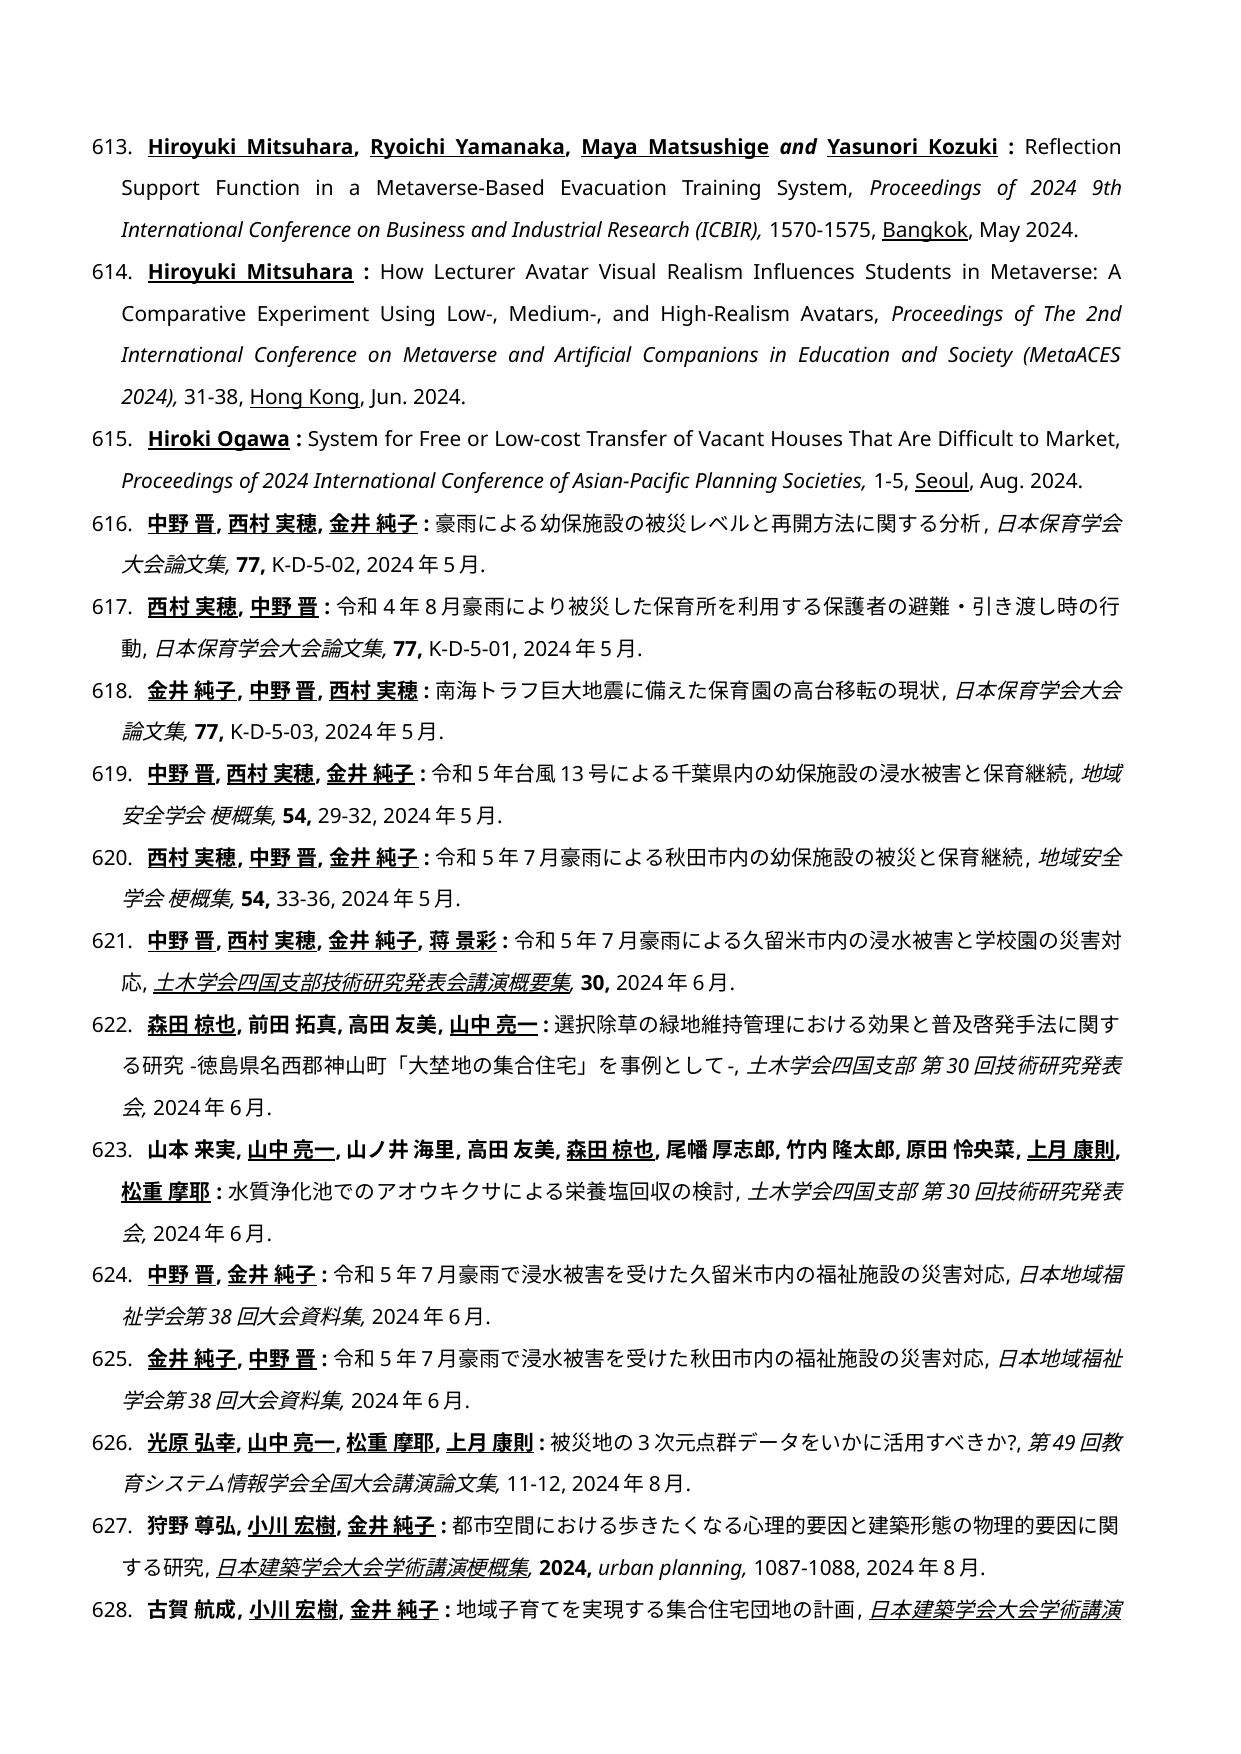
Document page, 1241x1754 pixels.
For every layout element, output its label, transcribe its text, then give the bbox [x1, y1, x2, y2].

list 中野 晋, 西村 実穂, 金井 純子 : 豪雨による幼保施設の被災レベルと再開方法に関する分析, 日本保育学会大会論文集, 77, K-D-5-02, 2024年5月. [92, 501, 1122, 584]
list 中野 晋, 金井 純子 : 令和5年7月豪雨で浸水被害を受けた久留米市内の福祉施設の災害対応, 日本地域福祉学会第38回大会資料集, 2024年6月. [92, 1253, 1122, 1336]
list Hiroyuki Mitsuhara : How Lecturer Avatar Visual Realism Influences Students in Metaverse: A Comparative Experiment Using Low-, Medium-, and High-Realism Avatars, Proceedings of The 2nd International Conference on Metaverse and Artificial Companions in Education and Society (MetaACES 2024), 31-38, Hong Kong, Jun. 2024. [92, 250, 1122, 417]
list 山本 来実, 山中 亮一, 山ノ井 海里, 高田 友美, 森田 椋也, 尾幡 厚志郎, 竹内 隆太郎, 原田 怜央菜, 上月 康則, 松重 摩耶 : 水質浄化池でのアオウキクサによる栄養塩回収の検討, 土木学会四国支部 第30回技術研究発表会, 2024年6月. [92, 1128, 1122, 1253]
list Hiroki Ogawa : System for Free or Low-cost Transfer of Vacant Houses That Are Difficult to Market, Proceedings of 2024 International Conference of Asian-Pacific Planning Societies, 1-5, Seoul, Aug. 2024. [92, 417, 1122, 501]
list Hiroyuki Mitsuhara, Ryoichi Yamanaka, Maya Matsushige and Yasunori Kozuki : Reflection Support Function in a Metaverse-Based Evacuation Training System, Proceedings of 2024 9th International Conference on Business and Industrial Research (ICBIR), 1570-1575, Bangkok, May 2024. [92, 125, 1122, 250]
list 狩野 尊弘, 小川 宏樹, 金井 純子 : 都市空間における歩きたくなる心理的要因と建築形態の物理的要因に関する研究, 日本建築学会大会学術講演梗概集, 2024, urban planning, 1087-1088, 2024年8月. [92, 1503, 1122, 1587]
list 光原 弘幸, 山中 亮一, 松重 摩耶, 上月 康則 : 被災地の3次元点群データをいかに活用すべきか?, 第49回教育システム情報学会全国大会講演論文集, 11-12, 2024年8月. [92, 1420, 1122, 1503]
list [92, 1587, 1122, 1629]
list 中野 晋, 西村 実穂, 金井 純子 : 令和5年台風13号による千葉県内の幼保施設の浸水被害と保育継続, 地域安全学会 梗概集, 54, 29-32, 2024年5月. [92, 752, 1122, 835]
list 金井 純子, 中野 晋 : 令和5年7月豪雨で浸水被害を受けた秋田市内の福祉施設の災害対応, 日本地域福祉学会第38回大会資料集, 2024年6月. [92, 1336, 1122, 1420]
list 金井 純子, 中野 晋, 西村 実穂 : 南海トラフ巨大地震に備えた保育園の高台移転の現状, 日本保育学会大会論文集, 77, K-D-5-03, 2024年5月. [92, 668, 1122, 752]
list 中野 晋, 西村 実穂, 金井 純子, 蒋 景彩 : 令和5年7月豪雨による久留米市内の浸水被害と学校園の災害対応, 土木学会四国支部技術研究発表会講演概要集, 30, 2024年6月. [92, 919, 1122, 1002]
list 森田 椋也, 前田 拓真, 高田 友美, 山中 亮一 : 選択除草の緑地維持管理における効果と普及啓発手法に関する研究 -徳島県名西郡神山町「大埜地の集合住宅」を事例として-, 土木学会四国支部 第30回技術研究発表会, 2024年6月. [92, 1002, 1122, 1128]
list 西村 実穂, 中野 晋, 金井 純子 : 令和5年7月豪雨による秋田市内の幼保施設の被災と保育継続, 地域安全学会 梗概集, 54, 33-36, 2024年5月. [92, 835, 1122, 919]
list 西村 実穂, 中野 晋 : 令和4年8月豪雨により被災した保育所を利用する保護者の避難・引き渡し時の行動, 日本保育学会大会論文集, 77, K-D-5-01, 2024年5月. [92, 584, 1122, 668]
